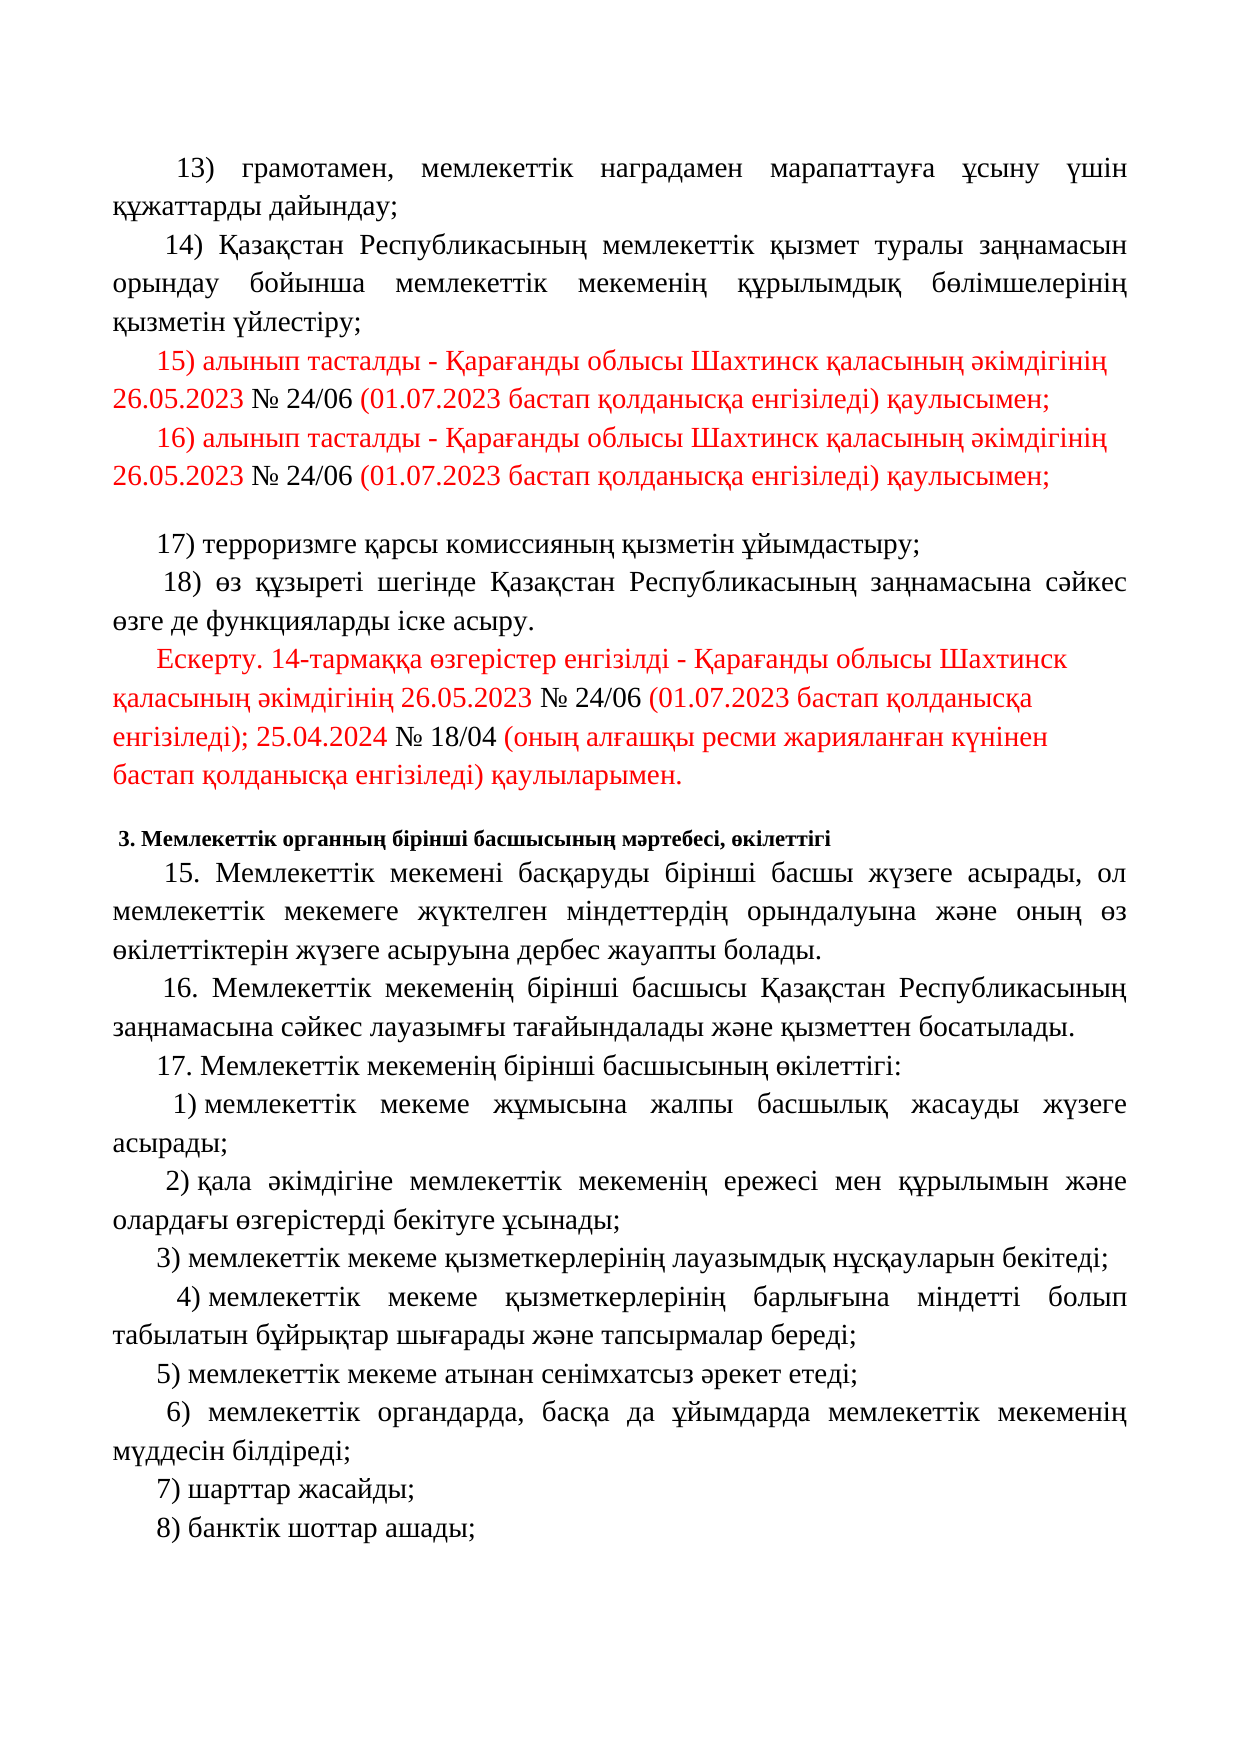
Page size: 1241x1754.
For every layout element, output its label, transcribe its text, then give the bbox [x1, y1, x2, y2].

text 15) алынып тасталды - Қарағанды облысы Шахтинск қаласының әкімдігінің 26.05.2023 № 24/06 (01.07.2023 бастап қолданысқа енгізіледі) қаулысымен; 16) алынып тасталды - Қарағанды облысы Шахтинск қаласының әкімдігінің 26.05.2023 № 24/06 (01.07.2023 бастап қолданысқа енгізіледі) қаулысымен; [112, 343, 1128, 522]
text 18) өз құзыреті шегінде Қазақстан Республикасының заңнамасына сәйкес өзге де функцияларды іске асыру. [112, 564, 1128, 637]
text 5) мемлекеттік мекеме атынан сенімхатсыз әрекет етеді; [112, 1356, 1128, 1389]
text Ескерту. 14-тармаққа өзгерістер енгізілді - Қарағанды облысы Шахтинск қаласының әкімдігінің 26.05.2023 № 24/06 (01.07.2023 бастап қолданысқа енгізіледі); 25.04.2024 № 18/04 (оның алғашқы ресми жарияланған күнінен бастап қолданысқа енгізіледі) қаулыларымен. [112, 642, 1128, 821]
text 15. Мемлекеттік мекемені басқаруды бірінші басшы жүзеге асырады, ол мемлекеттік мекемеге жүктелген міндеттердің орындалуына және оның өз өкілеттіктерін жүзеге асыруына дербес жауапты болады. [112, 855, 1128, 966]
text 6) мемлекеттік органдарда, басқа да ұйымдарда мемлекеттік мекеменің мүддесін білдіреді; [112, 1394, 1128, 1467]
text 3. Мемлекеттік органның бірінші басшысының мәртебесі, өкілеттігі [112, 825, 1128, 851]
text 2) қала әкімдігіне мемлекеттік мекеменің ережесі мен құрылымын және олардағы өзгерістерді бекітуге ұсынады; [112, 1163, 1128, 1235]
text 1) мемлекеттік мекеме жұмысына жалпы басшылық жасауды жүзеге асырады; [112, 1086, 1128, 1158]
text 3) мемлекеттік мекеме қызметкерлерінің лауазымдық нұсқауларын бекітеді; [112, 1240, 1128, 1274]
text 7) шарттар жасайды; [112, 1472, 1128, 1505]
text 17. Мемлекеттік мекеменің бірінші басшысының өкілеттігі: [112, 1048, 1128, 1081]
text 13) грамотамен, мемлекеттік наградамен марапаттауға ұсыну үшін құжаттарды дайындау; [112, 150, 1128, 222]
text 14) Қазақстан Республикасының мемлекеттік қызмет туралы заңнамасын орындау бойынша мемлекеттік мекеменің құрылымдық бөлімшелерінің қызметін үйлестіру; [112, 227, 1128, 338]
text 17) терроризмге қарсы комиссияның қызметін ұйымдастыру; [112, 526, 1128, 559]
text 4) мемлекеттік мекеме қызметкерлерінің барлығына міндетті болып табылатын бұйрықтар шығарады және тапсырмалар береді; [112, 1279, 1128, 1351]
text 16. Мемлекеттік мекеменің бірінші басшысы Қазақстан Республикасының заңнамасына сәйкес лауазымғы тағайындалады және қызметтен босатылады. [112, 971, 1128, 1043]
text 8) банктік шоттар ашады; [112, 1510, 1128, 1544]
